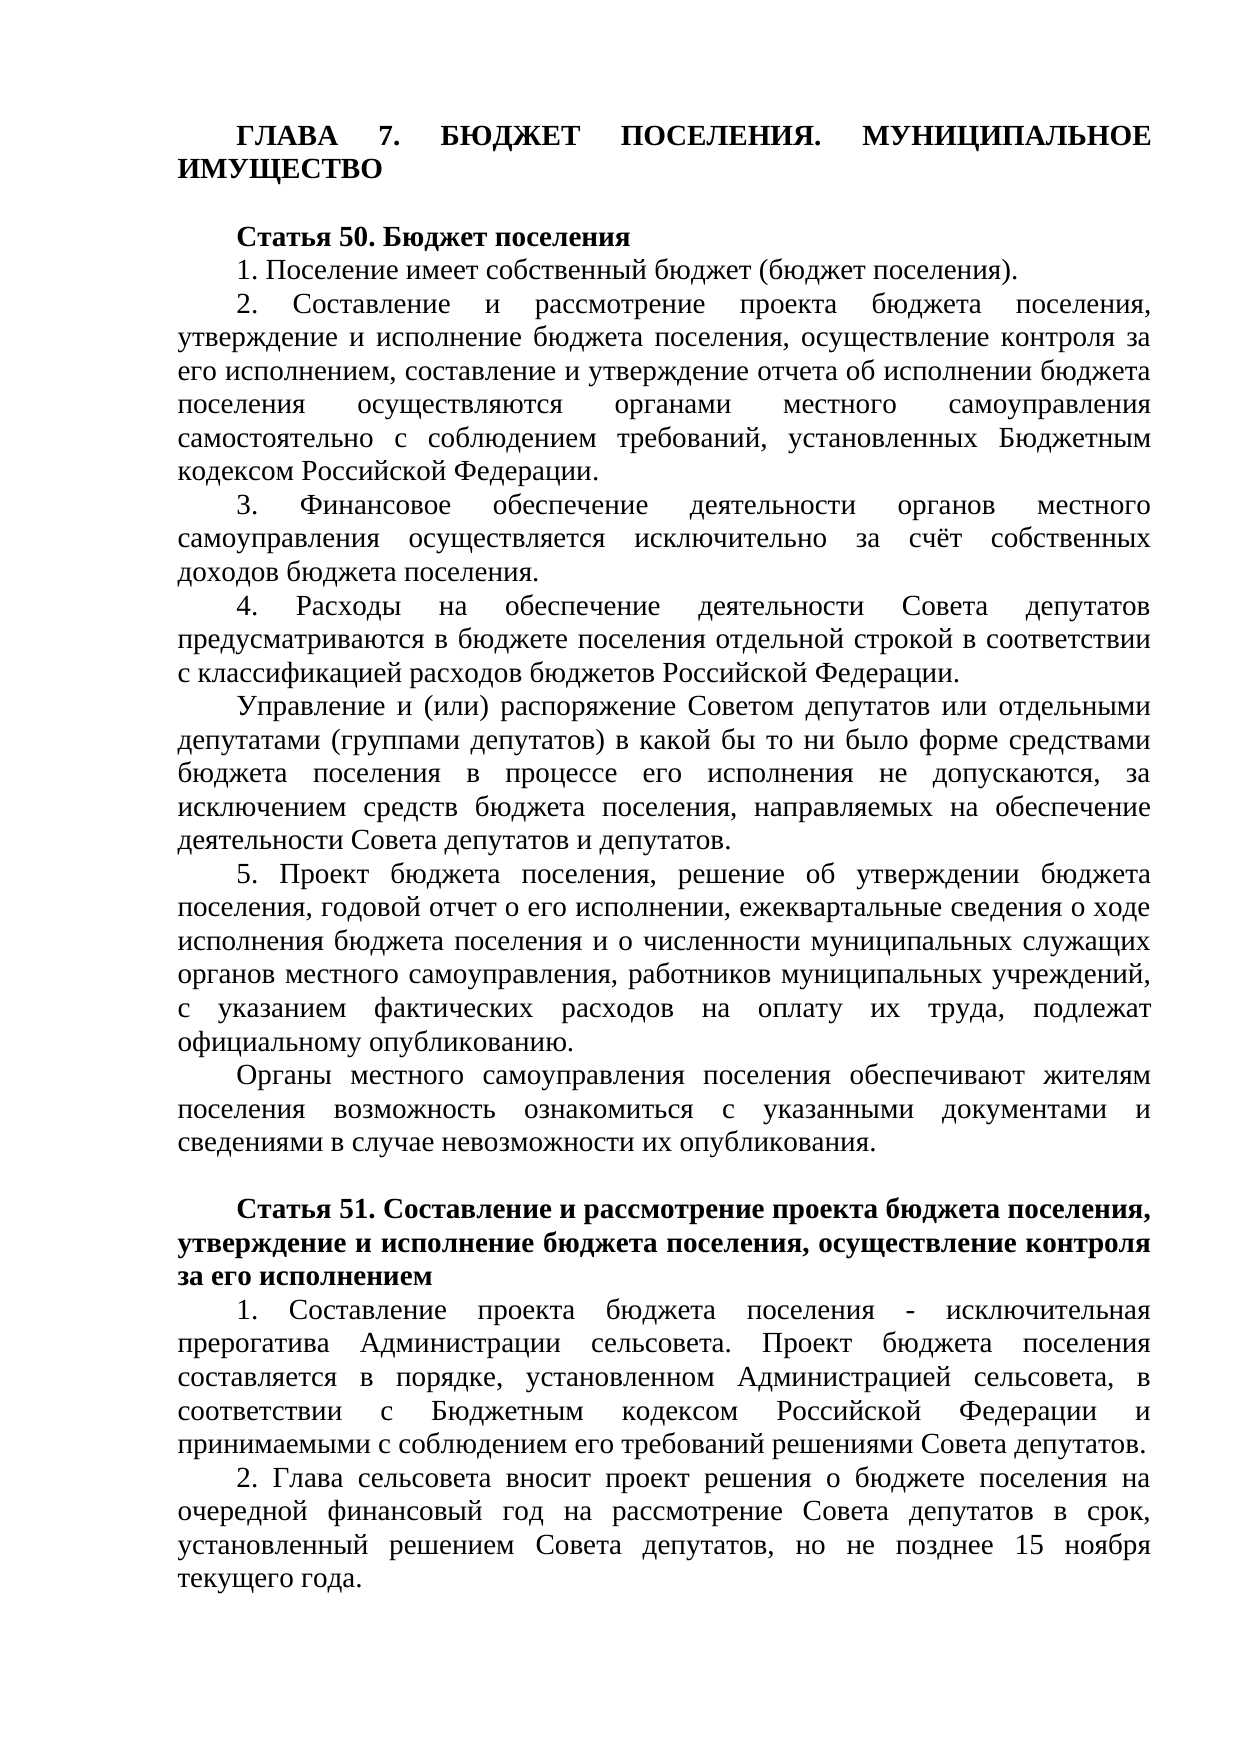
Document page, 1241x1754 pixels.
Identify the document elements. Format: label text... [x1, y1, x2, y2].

text Статья 51. Составление и рассмотрение проекта бюджета поселения, утверждение и исполнение бюджета поселения, осуществление контроля за его исполнением [177, 1191, 1152, 1292]
text 3. Финансовое обеспечение деятельности органов местного самоуправления осуществляется исключительно за счёт собственных доходов бюджета поселения. [177, 487, 1152, 588]
text 2. Составление и рассмотрение проекта бюджета поселения, утверждение и исполнение бюджета поселения, осуществление контроля за его исполнением, составление и утверждение отчета об исполнении бюджета поселения осуществляются органами местного самоуправления самостоятельно с соблюдением требований, установленных Бюджетным кодексом Российской Федерации. [177, 286, 1152, 487]
text 2. Глава сельсовета вносит проект решения о бюджете поселения на очередной финансовый год на рассмотрение Совета депутатов в срок, установленный решением Совета депутатов, но не позднее 15 ноября текущего года. [177, 1460, 1152, 1594]
text ГЛАВА 7. БЮДЖЕТ ПОСЕЛЕНИЯ. МУНИЦИПАЛЬНОЕ ИМУЩЕСТВО [177, 118, 1152, 185]
text 1. Поселение имеет собственный бюджет (бюджет поселения). [177, 252, 1152, 286]
text Управление и (или) распоряжение Советом депутатов или отдельными депутатами (группами депутатов) в какой бы то ни было форме средствами бюджета поселения в процессе его исполнения не допускаются, за исключением средств бюджета поселения, направляемых на обеспечение деятельности Совета депутатов и депутатов. [177, 688, 1152, 856]
text 1. Составление проекта бюджета поселения - исключительная прерогатива Администрации сельсовета. Проект бюджета поселения составляется в порядке, установленном Администрацией сельсовета, в соответствии с Бюджетным кодексом Российской Федерации и принимаемыми с соблюдением его требований решениями Совета депутатов. [177, 1292, 1152, 1460]
text 4. Расходы на обеспечение деятельности Совета депутатов предусматриваются в бюджете поселения отдельной строкой в соответствии с классификацией расходов бюджетов Российской Федерации. [177, 588, 1152, 688]
text 5. Проект бюджета поселения, решение об утверждении бюджета поселения, годовой отчет о его исполнении, ежеквартальные сведения о ходе исполнения бюджета поселения и о численности муниципальных служащих органов местного самоуправления, работников муниципальных учреждений, с указанием фактических расходов на оплату их труда, подлежат официальному опубликованию. [177, 856, 1152, 1057]
subtitle Статья 50. Бюджет поселения [177, 219, 1152, 252]
text Органы местного самоуправления поселения обеспечивают жителям поселения возможность ознакомиться с указанными документами и сведениями в случае невозможности их опубликования. [177, 1057, 1152, 1158]
